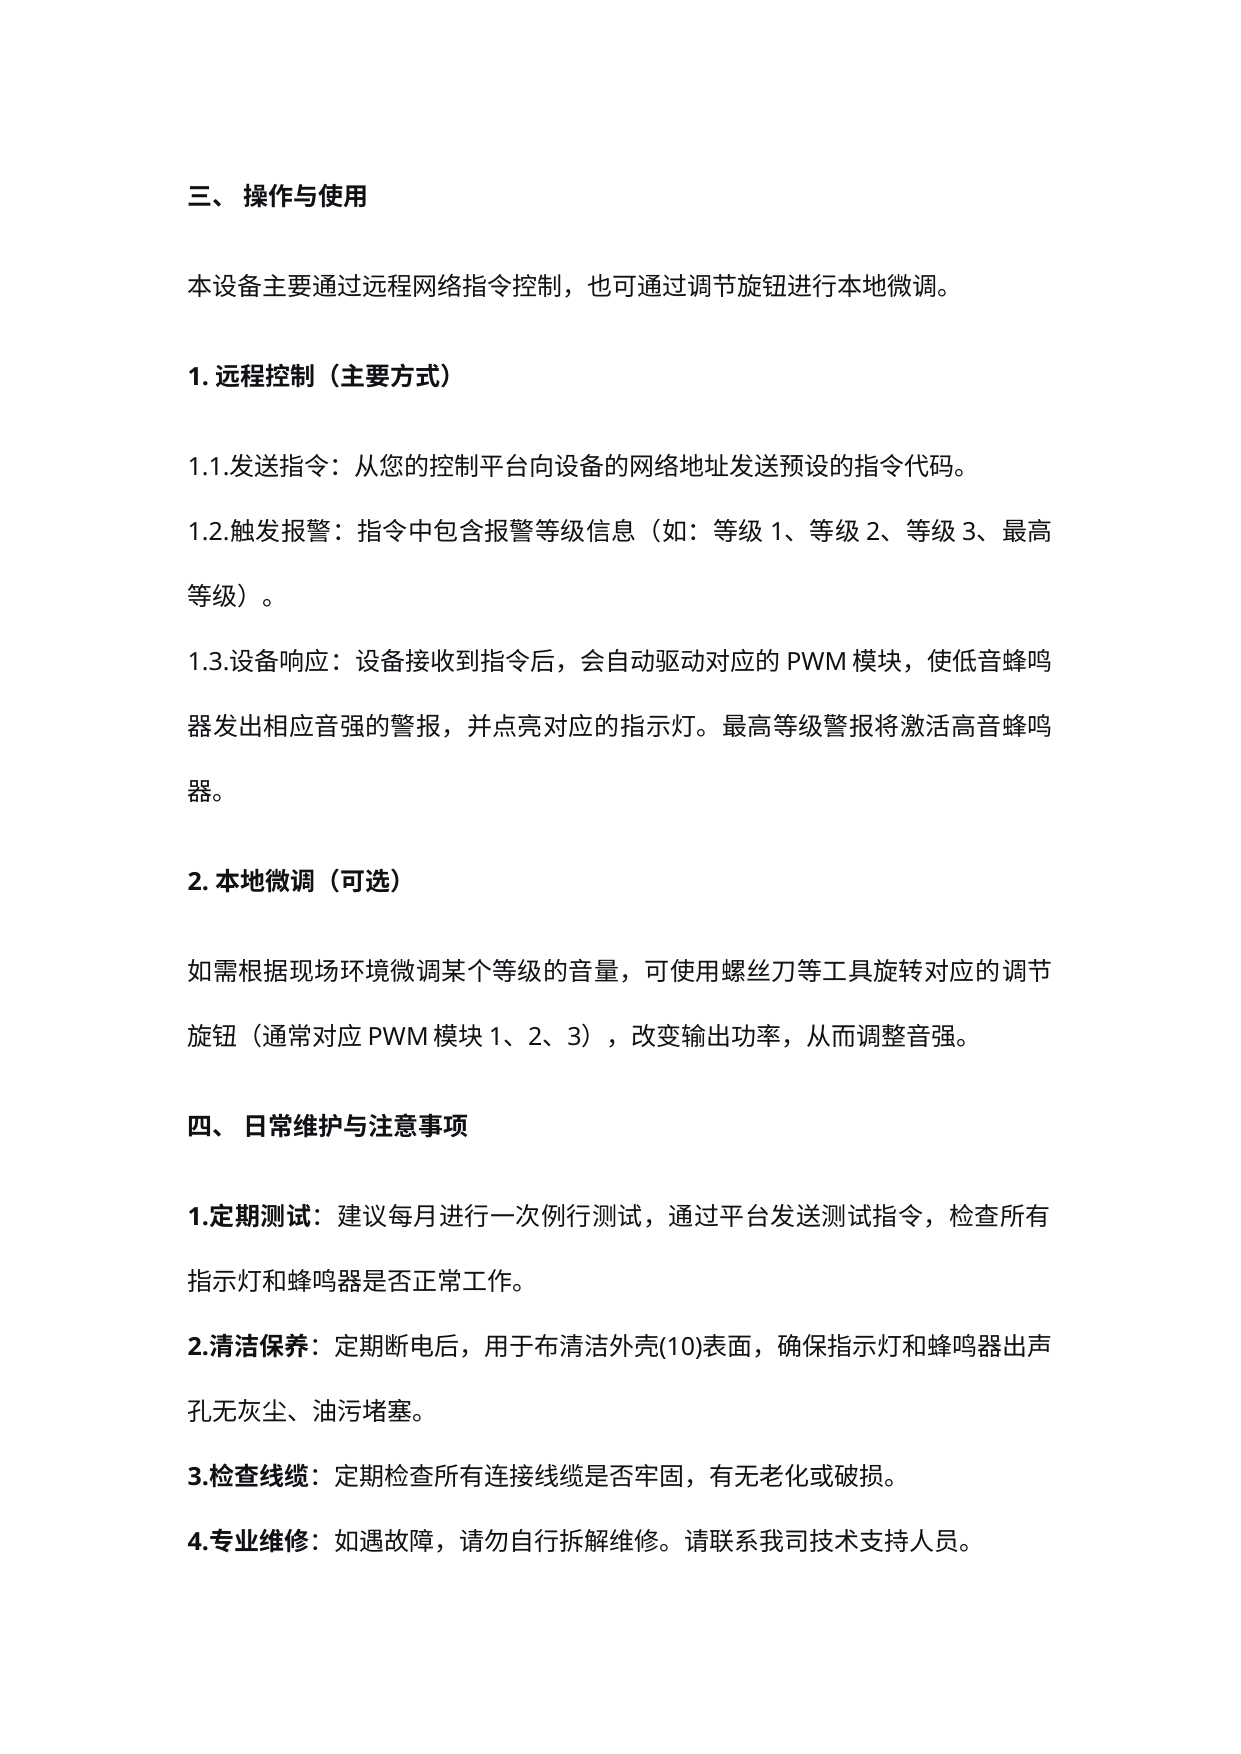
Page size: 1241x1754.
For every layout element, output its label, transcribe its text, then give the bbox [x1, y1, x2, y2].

text 如需根据现场环境微调某个等级的音量，可使用螺丝刀等工具旋转对应的调节旋钮（通常对应PWM模块1、2、3），改变输出功率，从而调整音强。 [187, 937, 1053, 1067]
text 1.3.设备响应：设备接收到指令后，会自动驱动对应的PWM模块，使低音蜂鸣器发出相应音强的警报，并点亮对应的指示灯。最高等级警报将激活高音蜂鸣器。 [187, 627, 1053, 822]
text 2. 本地微调（可选） [187, 847, 1053, 912]
text 1.1.发送指令：从您的控制平台向设备的网络地址发送预设的指令代码。 [187, 432, 1053, 497]
text 1. 远程控制（主要方式） [187, 342, 1053, 407]
text 1.定期测试：建议每月进行一次例行测试，通过平台发送测试指令，检查所有指示灯和蜂鸣器是否正常工作。 [187, 1182, 1053, 1312]
subtitle 四、 日常维护与注意事项 [187, 1092, 1053, 1157]
text 1.2.触发报警：指令中包含报警等级信息（如：等级1、等级2、等级3、最高等级）。 [187, 497, 1053, 627]
text 4.专业维修：如遇故障，请勿自行拆解维修。请联系我司技术支持人员。 [187, 1507, 1053, 1572]
text 本设备主要通过远程网络指令控制，也可通过调节旋钮进行本地微调。 [187, 252, 1053, 317]
text 3.检查线缆：定期检查所有连接线缆是否牢固，有无老化或破损。 [187, 1442, 1053, 1507]
subtitle 三、 操作与使用 [187, 162, 1053, 227]
text 2.清洁保养：定期断电后，用于布清洁外壳(10)表面，确保指示灯和蜂鸣器出声孔无灰尘、油污堵塞。 [187, 1312, 1053, 1442]
